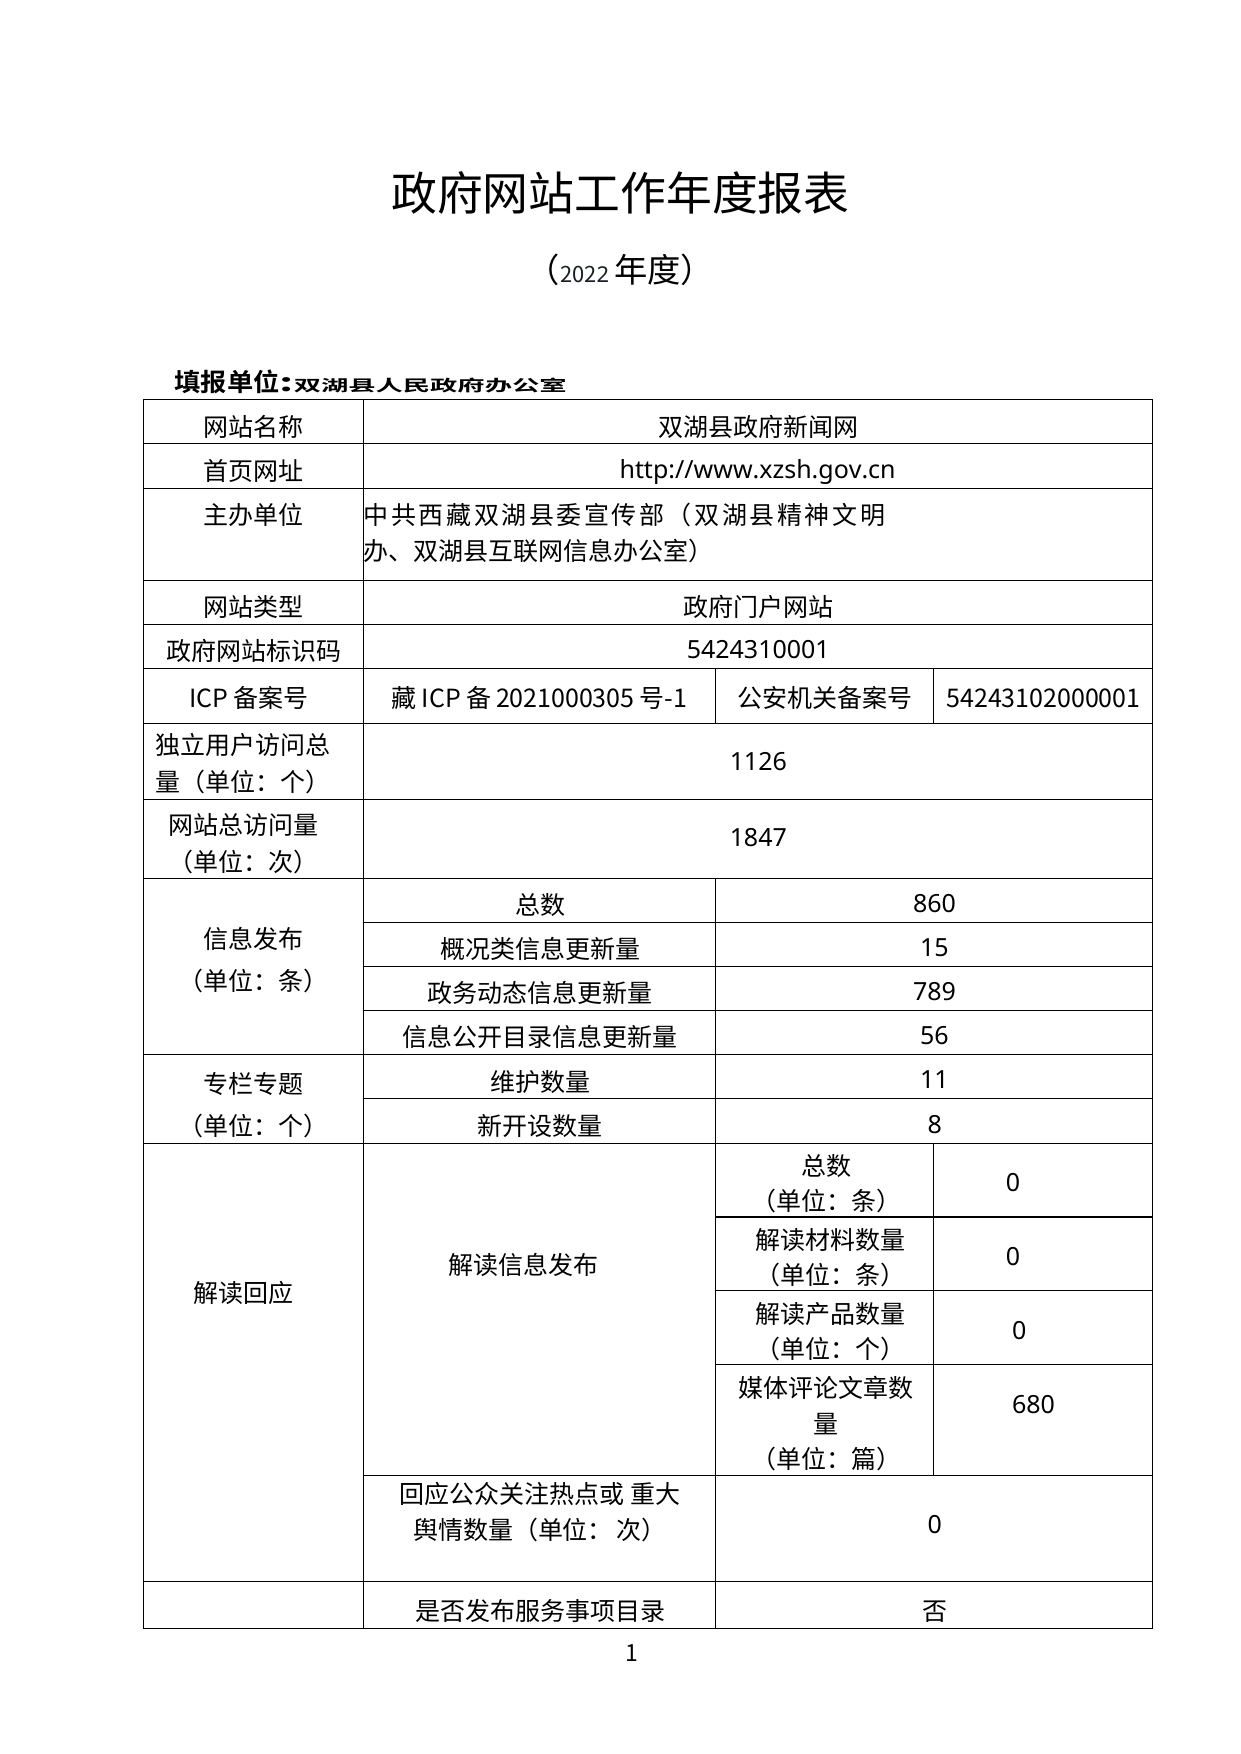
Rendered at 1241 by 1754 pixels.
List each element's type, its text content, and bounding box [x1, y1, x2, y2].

table_cell 网站类型 [144, 581, 363, 624]
table_cell 总数 （单位：条） [716, 1144, 933, 1216]
table_cell ICP 备案号 [144, 669, 363, 723]
table_cell 维护数量 [364, 1055, 715, 1098]
table_cell 主办单位 [144, 489, 363, 580]
table_cell 政务动态信息更新量 [364, 967, 715, 1010]
table_cell 0 [716, 1476, 1152, 1581]
table_cell 政府网站标识码 [144, 625, 363, 668]
table_cell 首页网址 [144, 444, 363, 487]
table_cell 媒体评论文章数量 （单位：篇） [716, 1365, 933, 1474]
table_cell 15 [716, 923, 1152, 966]
table_cell 8 [716, 1099, 1152, 1142]
text 填报单位:双湖县人民政府办公室 [174, 363, 1148, 399]
table_cell 11 [716, 1055, 1152, 1098]
table_header 双湖县政府新闻网 [364, 400, 1152, 443]
table_cell 回应公众关注热点或 重大舆情数量（单位： 次） [364, 1476, 715, 1581]
table_cell 0 [934, 1291, 1152, 1364]
table_cell 政府门户网站 [364, 581, 1152, 624]
table_cell 860 [716, 879, 1152, 922]
table_cell 中共西藏双湖县委宣传部（双湖县精神文明办、双湖县互联网信息办公室） [364, 489, 1152, 580]
table_cell 否 [716, 1582, 1152, 1628]
table_cell 解读材料数量 （单位：条） [716, 1218, 933, 1290]
table_cell [144, 1582, 363, 1628]
table_cell 概况类信息更新量 [364, 923, 715, 966]
table_cell 789 [716, 967, 1152, 1010]
table_header 网站名称 [144, 400, 363, 443]
text 政府网站工作年度报表 [389, 157, 851, 223]
table_cell 54243102000001 [934, 669, 1152, 723]
table_cell 新开设数量 [364, 1099, 715, 1142]
table_cell 56 [716, 1011, 1152, 1054]
table_cell 公安机关备案号 [716, 669, 933, 723]
table_cell 0 [934, 1218, 1152, 1290]
table_cell 解读信息发布 [364, 1144, 715, 1474]
table_cell 解读回应 [144, 1144, 363, 1581]
table_cell 信息公开目录信息更新量 [364, 1011, 715, 1054]
table_cell 0 [934, 1144, 1152, 1216]
table_cell 专栏专题 （单位：个） [144, 1055, 363, 1142]
table_cell 5424310001 [364, 625, 1152, 668]
table_cell 独立用户访问总量（单位：个） [144, 724, 363, 799]
table_cell 藏ICP备2021000305号-1 [364, 669, 715, 723]
table_cell 信息发布 （单位：条） [144, 879, 363, 1054]
text （2022 年度） [389, 243, 851, 292]
table_cell 1126 [364, 724, 1152, 799]
table_cell 680 [934, 1365, 1152, 1474]
table_cell 网站总访问量 （单位：次） [144, 800, 363, 877]
table_cell 1847 [364, 800, 1152, 877]
table_cell 总数 [364, 879, 715, 922]
table_cell 是否发布服务事项目录 [364, 1582, 715, 1628]
table_cell 解读产品数量 （单位：个） [716, 1291, 933, 1364]
table_cell http://www.xzsh.gov.cn [364, 444, 1152, 487]
